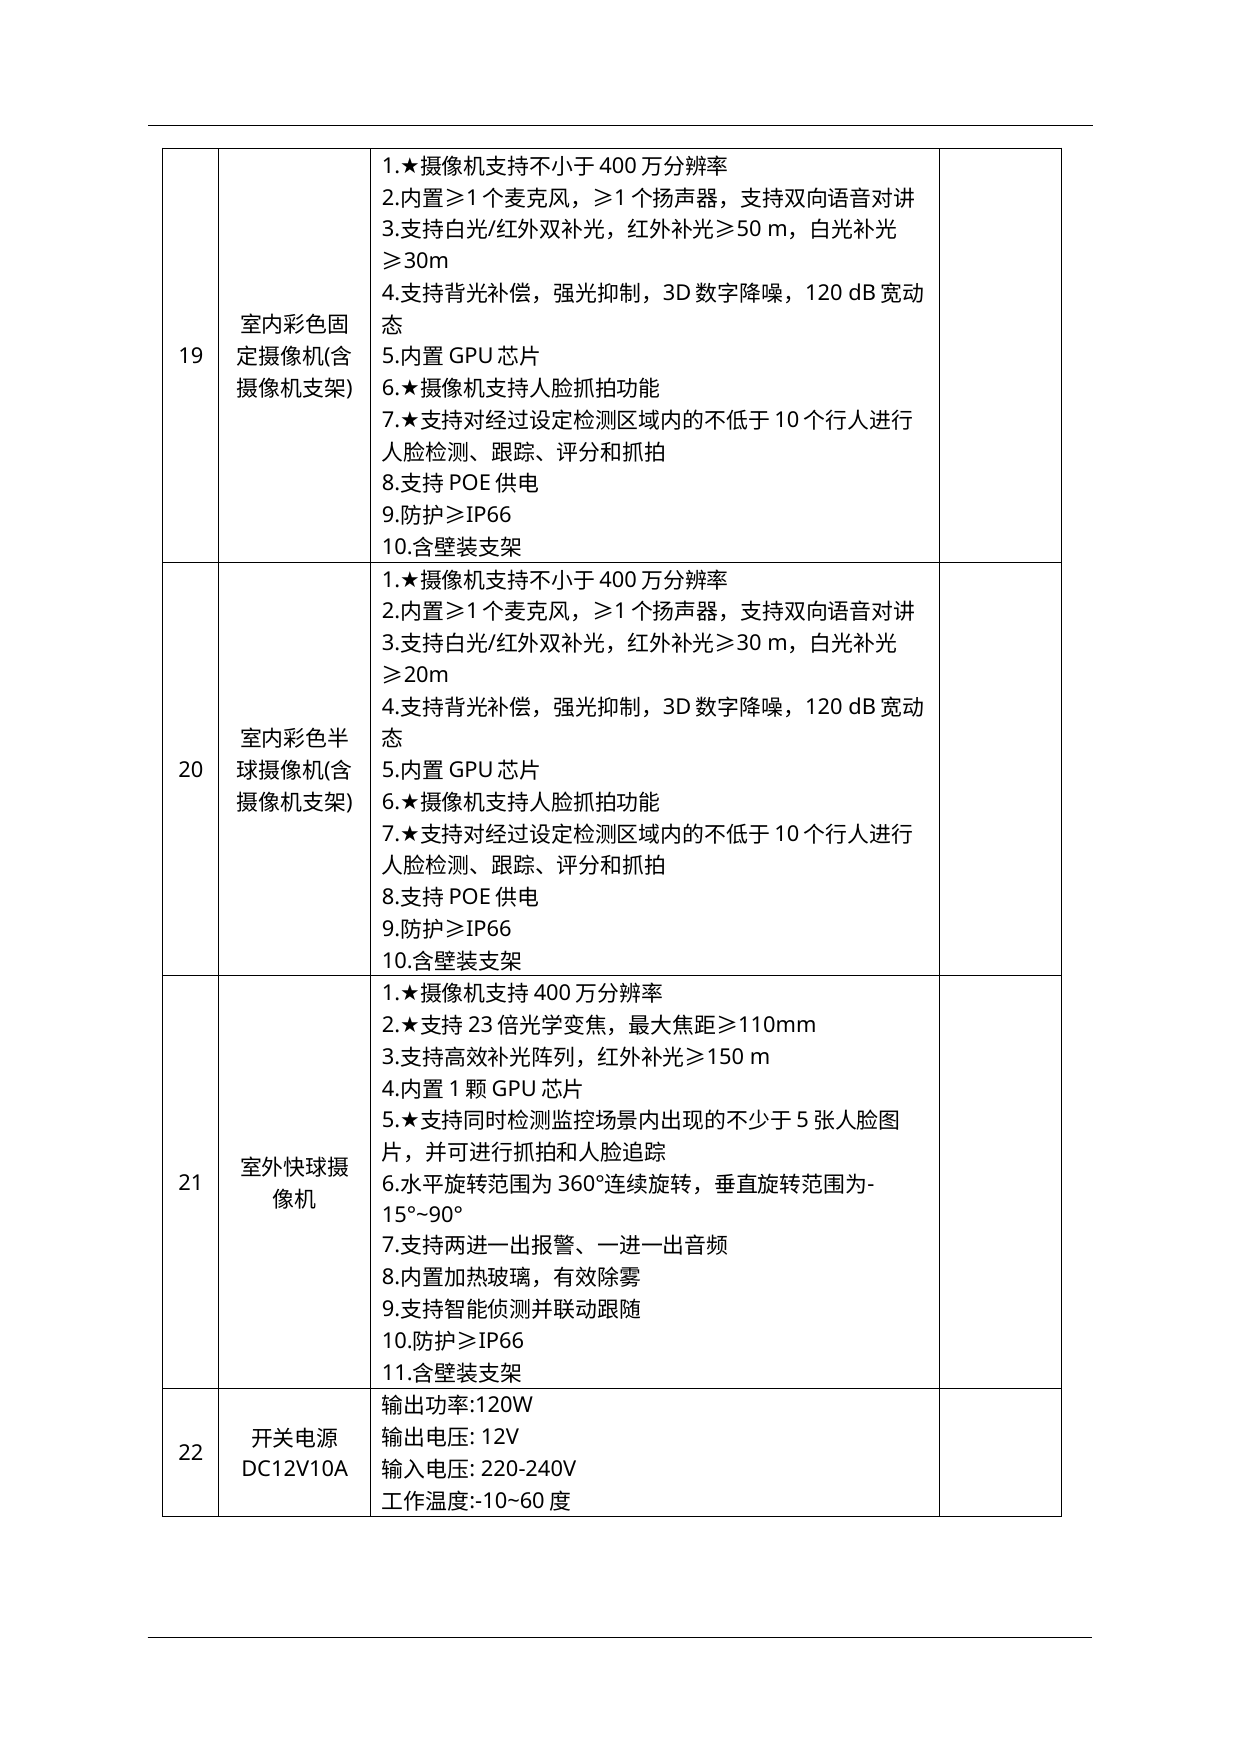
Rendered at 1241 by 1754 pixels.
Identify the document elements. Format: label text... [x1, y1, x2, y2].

table_cell [940, 976, 1061, 1387]
table_cell 输出功率:120W 输出电压: 12V 输入电压: 220-240V 工作温度:-10~60度 [371, 1389, 939, 1516]
table_cell [940, 1389, 1061, 1516]
table_cell 室内彩色固定摄像机(含摄像机支架) [219, 149, 370, 562]
table_cell 20 [163, 563, 218, 975]
table_cell 22 [163, 1389, 218, 1516]
table_cell 1.★摄像机支持不小于400万分辨率 2.内置≥1个麦克风，≥1个扬声器，支持双向语音对讲 3.支持白光/红外双补光，红外补光≥50 m，白光补光≥30m 4.支持背光补偿，强光抑制，3D数字降噪，120 dB宽动态 5.内置GPU芯片 6.★摄像机支持人脸抓拍功能 7.★支持对经过设定检测区域内的不低于10个行人进行人脸检测、跟踪、评分和抓拍 8.支持POE供电 9.防护≥IP66 10.含壁装支架 [371, 149, 939, 562]
table_cell [940, 149, 1061, 562]
table_cell 21 [163, 976, 218, 1387]
table_cell 1.★摄像机支持不小于400万分辨率 2.内置≥1个麦克风，≥1个扬声器，支持双向语音对讲 3.支持白光/红外双补光，红外补光≥30 m，白光补光≥20m 4.支持背光补偿，强光抑制，3D数字降噪，120 dB宽动态 5.内置GPU芯片 6.★摄像机支持人脸抓拍功能 7.★支持对经过设定检测区域内的不低于10个行人进行人脸检测、跟踪、评分和抓拍 8.支持POE供电 9.防护≥IP66 10.含壁装支架 [371, 563, 939, 975]
table_cell 1.★摄像机支持400万分辨率 2.★支持23倍光学变焦，最大焦距≥110mm 3.支持高效补光阵列，红外补光≥150 m 4.内置1颗GPU芯片 5.★支持同时检测监控场景内出现的不少于5张人脸图片，并可进行抓拍和人脸追踪 6.水平旋转范围为360°连续旋转，垂直旋转范围为-15°~90° 7.支持两进一出报警、一进一出音频 8.内置加热玻璃，有效除雾 9.支持智能侦测并联动跟随 10.防护≥IP66 11.含壁装支架 [371, 976, 939, 1387]
table_cell [940, 563, 1061, 975]
table_cell 室外快球摄像机 [219, 976, 370, 1387]
table_cell 19 [163, 149, 218, 562]
table_cell 开关电源 DC12V10A [219, 1389, 370, 1516]
table_cell 室内彩色半球摄像机(含摄像机支架) [219, 563, 370, 975]
